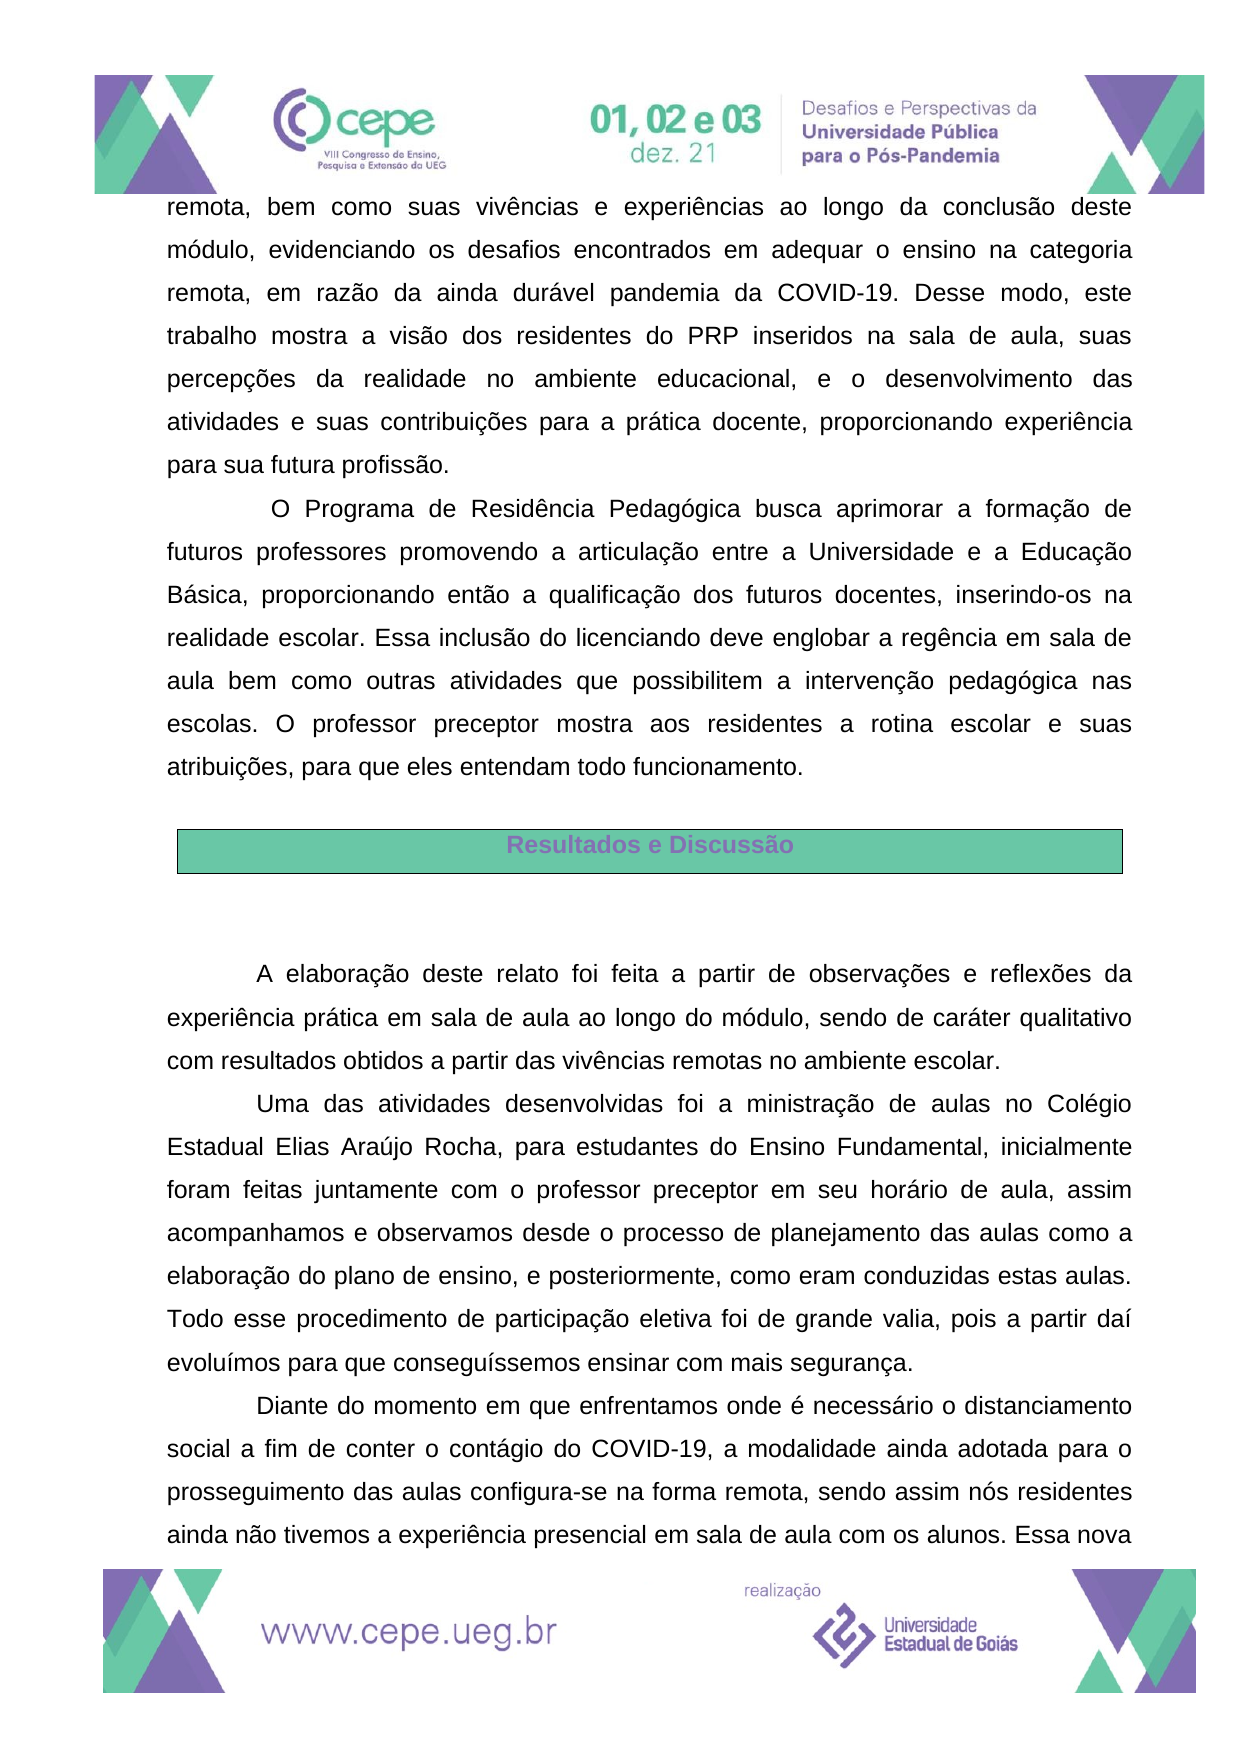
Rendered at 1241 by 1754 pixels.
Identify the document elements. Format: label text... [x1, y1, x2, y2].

text A elaboração deste relato foi feita a partir de observações e reflexões da experiência prática em sala de aula ao longo do módulo, sendo de caráter qualitativo com resultados obtidos a partir das vivências remotas no ambiente escolar. [167, 959, 1134, 1074]
picture [94, 75, 1205, 194]
text Uma das atividades desenvolvidas foi a ministração de aulas no Colégio Estadual Elias Araújo Rocha, para estudantes do Ensino Fundamental, inicialmente foram feitas juntamente com o professor preceptor em seu horário de aula, assim acompanhamos e observamos desde o processo de planejamento das aulas como a elaboração do plano de ensino, e posteriormente, como eram conduzidas estas aulas. Todo esse procedimento de participação eletiva foi de grande valia, pois a partir daí evoluímos para que conseguíssemos ensinar com mais segurança. [167, 1089, 1134, 1376]
text O Programa de Residência Pedagógica busca aprimorar a formação de futuros professores promovendo a articulação entre a Universidade e a Educação Básica, proporcionando então a qualificação dos futuros docentes, inserindo-os na realidade escolar. Essa inclusão do licenciando deve englobar a regência em sala de aula bem como outras atividades que possibilitem a intervenção pedagógica nas escolas. O professor preceptor mostra aos residentes a rotina escolar e suas atribuições, para que eles entendam todo funcionamento. [167, 493, 1134, 781]
picture [103, 1569, 1196, 1693]
